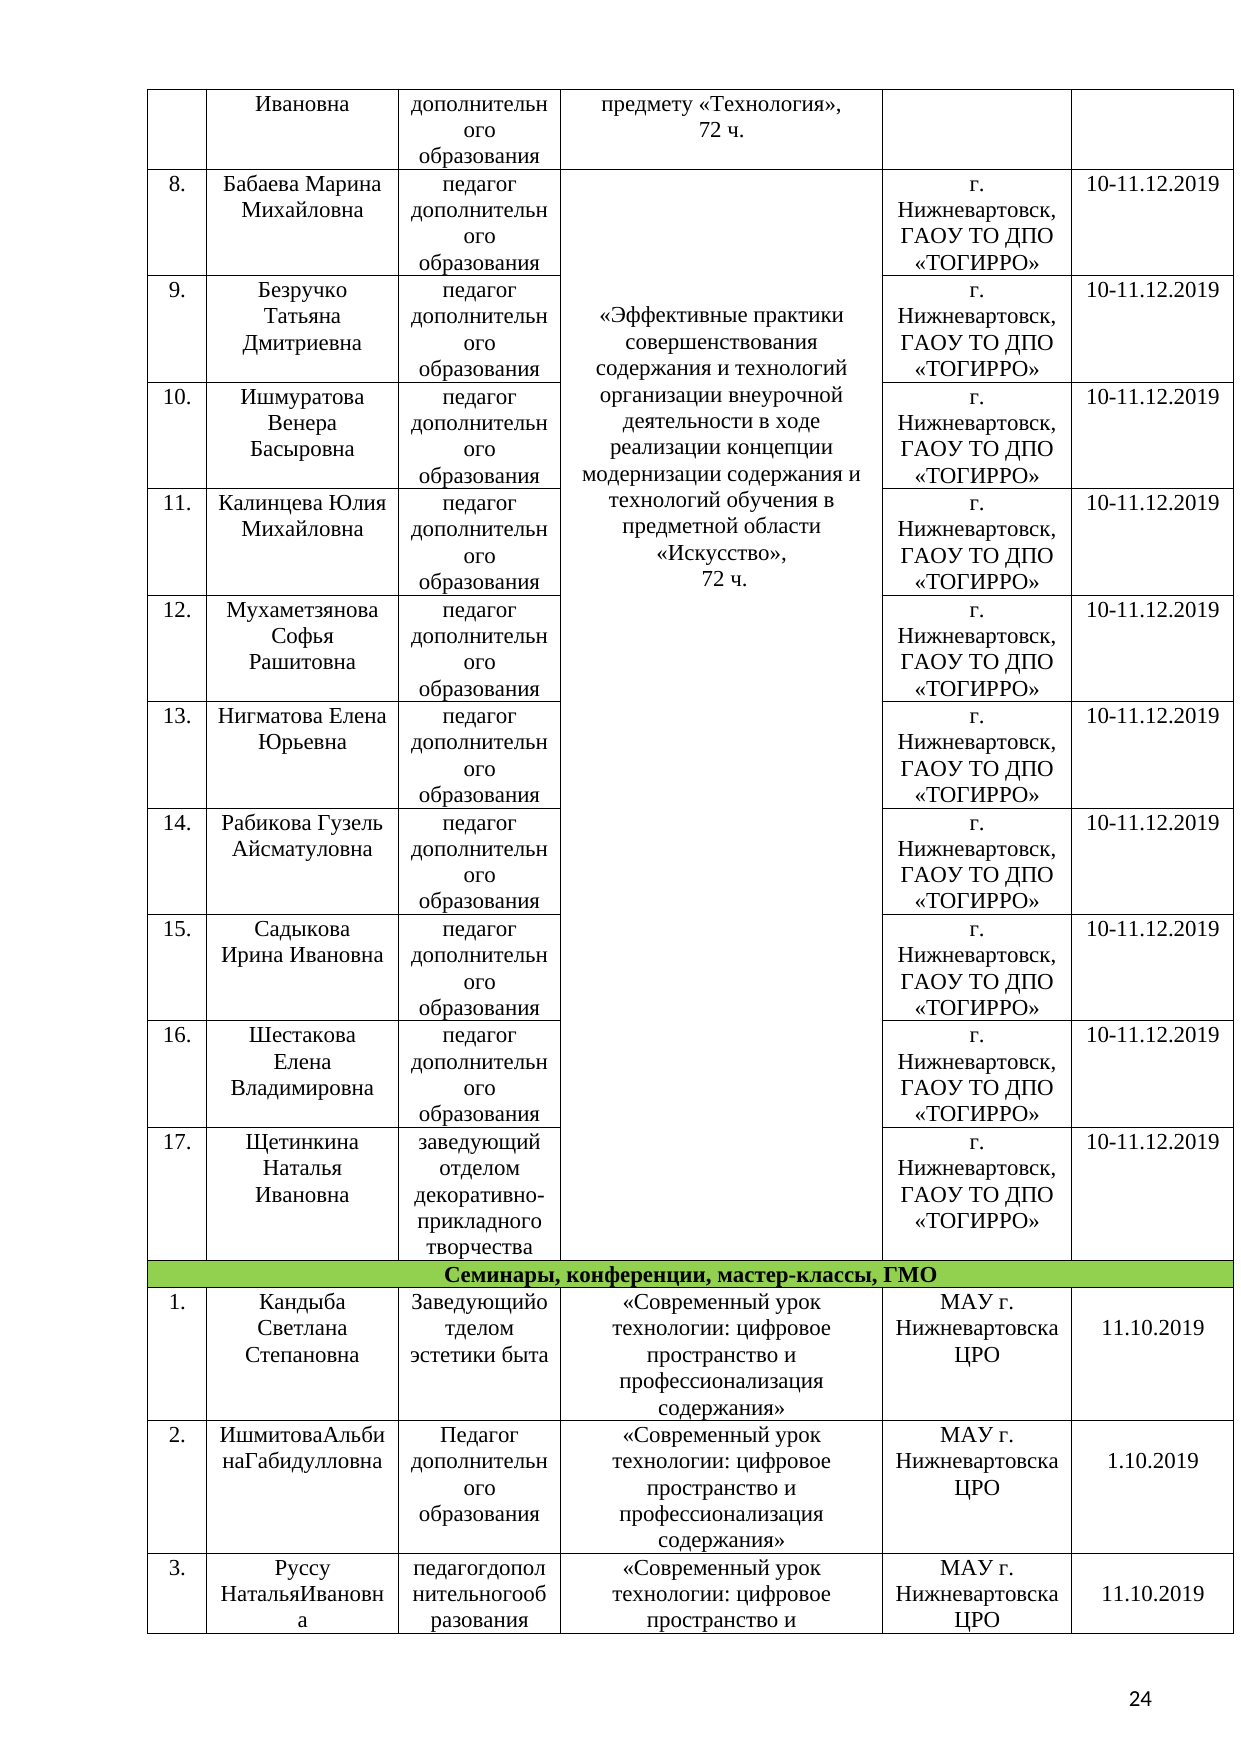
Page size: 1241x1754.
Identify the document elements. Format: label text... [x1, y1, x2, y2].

table_cell Садыкова Ирина Ивановна [207, 915, 398, 1020]
table_cell 10-11.12.2019 [1072, 1021, 1233, 1127]
table_cell Щетинкина Наталья Ивановна [207, 1128, 398, 1260]
table_cell г. Нижневартовск, ГАОУ ТО ДПО «ТОГИРРО» [883, 702, 1071, 807]
table_cell педагог дополнительного образования [399, 809, 560, 914]
table_cell Нигматова Елена Юрьевна [207, 702, 398, 807]
table_cell Бабаева Марина Михайловна [207, 170, 398, 275]
table_cell 3. [148, 1554, 206, 1633]
table_cell 10-11.12.2019 [1072, 915, 1233, 1020]
table_cell педагог дополнительного образования [399, 596, 560, 701]
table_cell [207, 1554, 398, 1633]
table_cell 10. [148, 383, 206, 488]
table_cell заведующий отделом декоративно-прикладного творчества [399, 1128, 560, 1260]
table_cell «Эффективные практики совершенствования содержания и технологий организации внеурочной деятельности в ходе реализации концепции модернизации содержания и технологий обучения в предметной области «Искусство», 72 ч. [561, 170, 882, 1260]
table_cell 8. [148, 170, 206, 275]
table_cell 2. [148, 1421, 206, 1553]
table_cell «Современный урок технологии: цифровое пространство и профессионализация содержания» [561, 1288, 882, 1420]
table_cell 10-11.12.2019 [1072, 702, 1233, 807]
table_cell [399, 1554, 560, 1633]
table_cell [399, 90, 560, 169]
table_cell МАУ г. Нижневартовска ЦРО [883, 1421, 1071, 1553]
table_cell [561, 1554, 882, 1633]
table_cell педагог дополнительного образования [399, 383, 560, 488]
table_cell 10-11.12.2019 [1072, 170, 1233, 275]
table_cell 16. [148, 1021, 206, 1127]
table_cell 15. [148, 915, 206, 1020]
table_cell Мухаметзянова Софья Рашитовна [207, 596, 398, 701]
table_cell г. Нижневартовск, ГАОУ ТО ДПО «ТОГИРРО» [883, 170, 1071, 275]
table_cell г. Нижневартовск, ГАОУ ТО ДПО «ТОГИРРО» [883, 1021, 1071, 1127]
table_cell г. Нижневартовск, ГАОУ ТО ДПО «ТОГИРРО» [883, 383, 1071, 488]
table_cell «Современный урок технологии: цифровое пространство и профессионализация содержания» [561, 1421, 882, 1553]
table_cell педагог дополнительного образования [399, 915, 560, 1020]
table_cell 11.10.2019 [1072, 1554, 1233, 1633]
table_cell 10-11.12.2019 [1072, 1128, 1233, 1260]
table_cell 10-11.12.2019 [1072, 809, 1233, 914]
table_cell 11.10.2019 [1072, 1288, 1233, 1420]
table_cell Калинцева Юлия Михайловна [207, 489, 398, 594]
table_cell 14. [148, 809, 206, 914]
table_cell педагог дополнительного образования [399, 702, 560, 807]
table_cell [207, 90, 398, 169]
table_cell г. Нижневартовск, ГАОУ ТО ДПО «ТОГИРРО» [883, 489, 1071, 594]
table_cell Безручко Татьяна Дмитриевна [207, 276, 398, 382]
table_cell педагог дополнительного образования [399, 1021, 560, 1127]
table_cell Рабикова Гузель Айсматуловна [207, 809, 398, 914]
table_cell педагог дополнительного образования [399, 489, 560, 594]
table_cell МАУ г. Нижневартовска ЦРО [883, 1288, 1071, 1420]
table_cell 10-11.12.2019 [1072, 596, 1233, 701]
table_cell педагог дополнительного образования [399, 170, 560, 275]
table_cell Ишмуратова Венера Басыровна [207, 383, 398, 488]
table_cell Педагог дополнительного образования [399, 1421, 560, 1553]
table_cell г. Нижневартовск, ГАОУ ТО ДПО «ТОГИРРО» [883, 1128, 1071, 1260]
table_cell 10-11.12.2019 [1072, 383, 1233, 488]
table_cell Шестакова Елена Владимировна [207, 1021, 398, 1127]
table_cell 10-11.12.2019 [1072, 276, 1233, 382]
table_cell Заведующийотделом эстетики быта [399, 1288, 560, 1420]
table_cell г. Нижневартовск, ГАОУ ТО ДПО «ТОГИРРО» [883, 596, 1071, 701]
table_cell 9. [148, 276, 206, 382]
table_cell 1.10.2019 [1072, 1421, 1233, 1553]
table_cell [883, 1554, 1071, 1633]
table_cell 7. [148, 90, 206, 169]
table_cell 11. [148, 489, 206, 594]
table_cell г. Нижневартовск, ГАОУ ТО ДПО «ТОГИРРО» [883, 276, 1071, 382]
table_cell 17. [148, 1128, 206, 1260]
table_cell 13. [148, 702, 206, 807]
table_cell г. Нижневартовск, ГАОУ ТО ДПО «ТОГИРРО» [883, 915, 1071, 1020]
table_cell 12. [148, 596, 206, 701]
table_cell г. Нижневартовск, ГАОУ ТО ДПО «ТОГИРРО» [883, 809, 1071, 914]
table_cell ИшмитоваАльбинаГабидулловна [207, 1421, 398, 1553]
table_cell 10-11.12.2019 [1072, 489, 1233, 594]
table_cell 1. [148, 1288, 206, 1420]
table_cell Семинары, конференции, мастер-классы, ГМО [148, 1261, 1233, 1287]
table_cell педагог дополнительного образования [399, 276, 560, 382]
table_cell Кандыба Светлана Степановна [207, 1288, 398, 1420]
